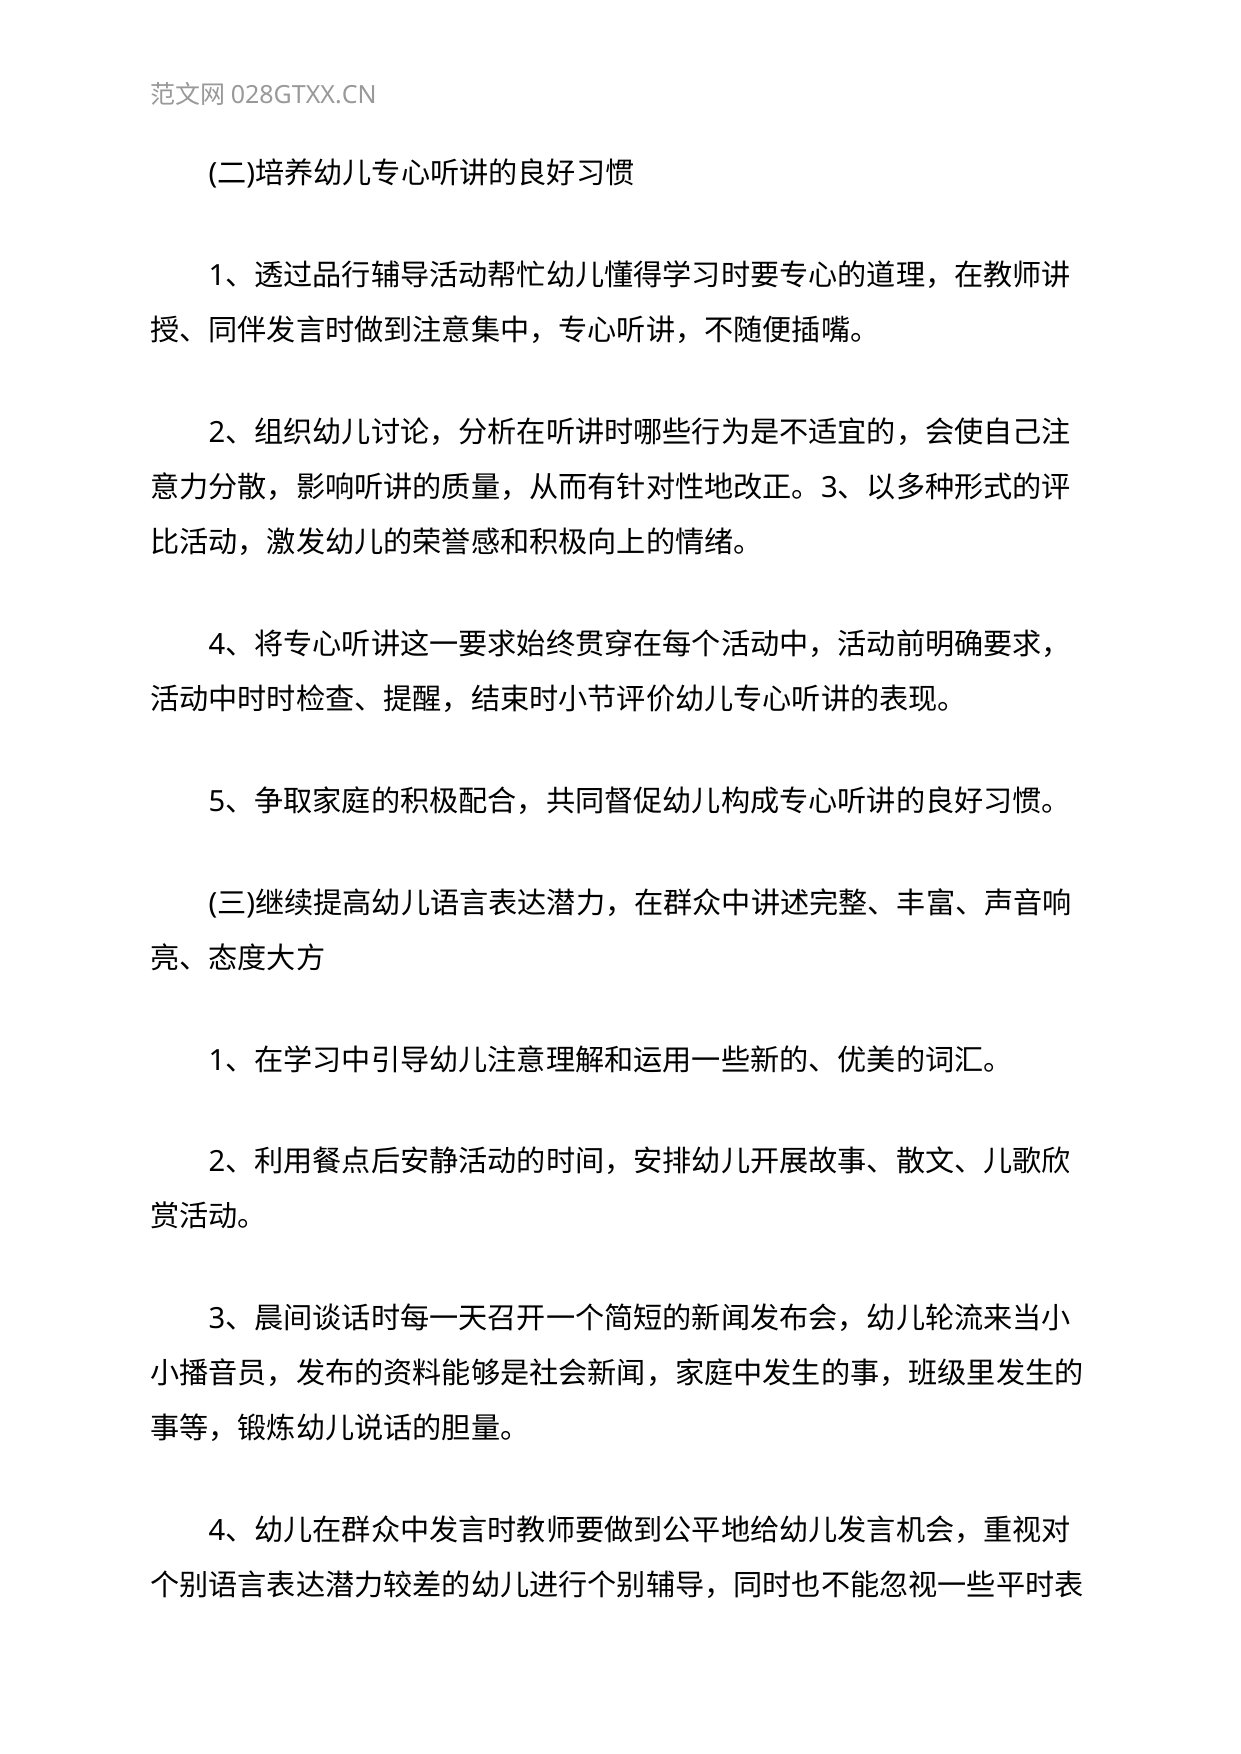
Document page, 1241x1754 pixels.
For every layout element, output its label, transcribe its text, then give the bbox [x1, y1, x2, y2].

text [150, 1506, 1090, 1604]
text 2、组织幼儿讨论，分析在听讲时哪些行为是不适宜的，会使自己注意力分散，影响听讲的质量，从而有针对性地改正。3、以多种形式的评比活动，激发幼儿的荣誉感和积极向上的情绪。 [150, 409, 1090, 561]
text 5、争取家庭的积极配合，共同督促幼儿构成专心听讲的良好习惯。 [150, 777, 1090, 820]
text (二)培养幼儿专心听讲的良好习惯 [150, 150, 1090, 192]
text 2、利用餐点后安静活动的时间，安排幼儿开展故事、散文、儿歌欣赏活动。 [150, 1138, 1090, 1235]
text 3、晨间谈话时每一天召开一个简短的新闻发布会，幼儿轮流来当小小播音员，发布的资料能够是社会新闻，家庭中发生的事，班级里发生的事等，锻炼幼儿说话的胆量。 [150, 1295, 1090, 1447]
text (三)继续提高幼儿语言表达潜力，在群众中讲述完整、丰富、声音响亮、态度大方 [150, 879, 1090, 977]
text 1、透过品行辅导活动帮忙幼儿懂得学习时要专心的道理，在教师讲授、同伴发言时做到注意集中，专心听讲，不随便插嘴。 [150, 252, 1090, 349]
text 1、在学习中引导幼儿注意理解和运用一些新的、优美的词汇。 [150, 1036, 1090, 1078]
text 4、将专心听讲这一要求始终贯穿在每个活动中，活动前明确要求，活动中时时检查、提醒，结束时小节评价幼儿专心听讲的表现。 [150, 621, 1090, 718]
